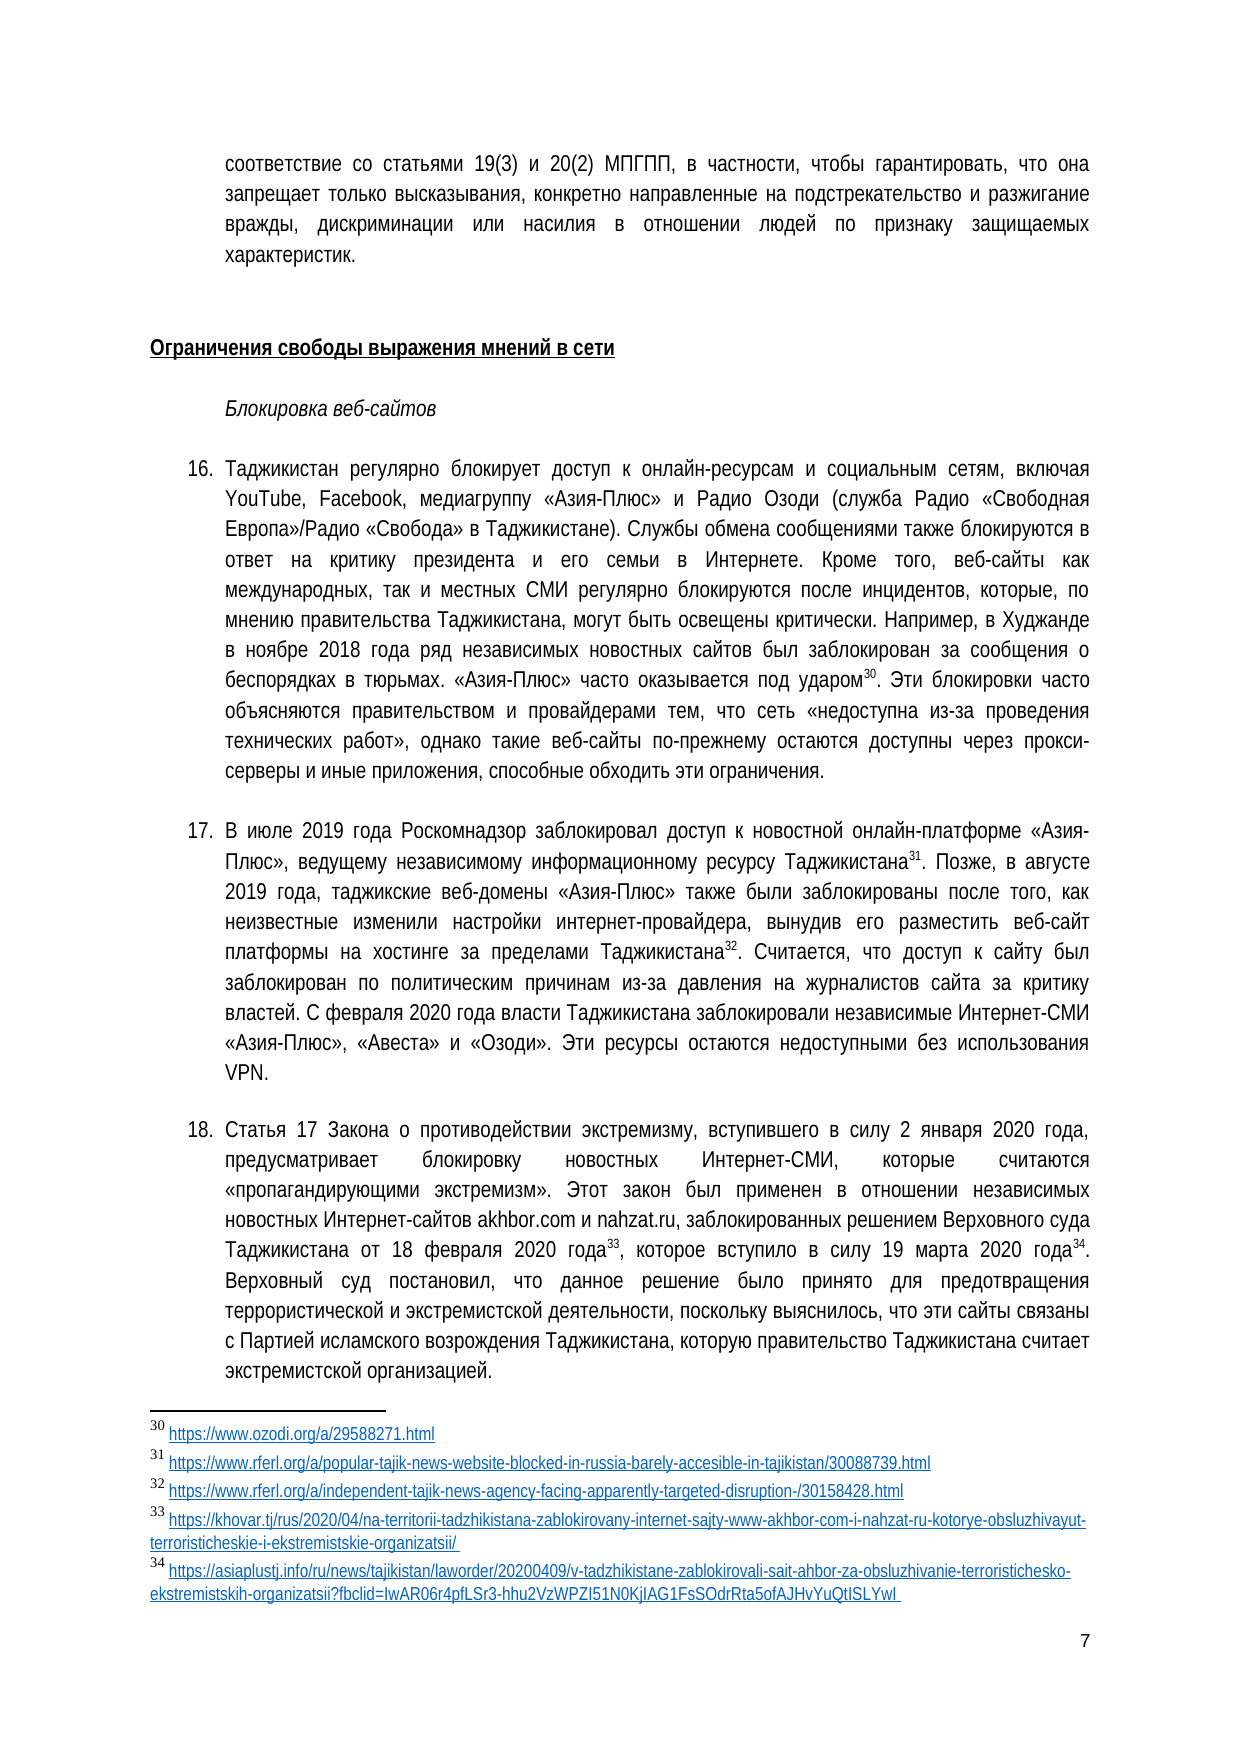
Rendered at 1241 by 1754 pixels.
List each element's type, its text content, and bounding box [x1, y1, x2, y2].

list Таджикистан регулярно блокирует доступ к онлайн-ресурсам и социальным сетям, включая YouTube, Facebook, медиагруппу «Азия-Плюс» и Радио Озоди (служба Радио «Свободная Европа»/Радио «Свобода» в Таджикистане). Службы обмена сообщениями также блокируются в ответ на критику президента и его семьи в Интернете. Кроме того, веб-сайты как международных, так и местных СМИ регулярно блокируются после инцидентов, которые, по мнению правительства Таджикистана, могут быть освещены критически. Например, в Худжанде в ноябре 2018 года ряд независимых новостных сайтов был заблокирован за сообщения о беспорядках в тюрьмах. «Азия-Плюс» часто оказывается под ударом. Эти блокировки часто объясняются правительством и провайдерами тем, что сеть «недоступна из-за проведения технических работ», однако такие веб-сайты по-прежнему остаются доступны через прокси-серверы и иные приложения, способные обходить эти ограничения. [187, 455, 1090, 783]
list В июле 2019 года Роскомнадзор заблокировал доступ к новостной онлайн-платформе «Азия-Плюс», ведущему независимому информационному ресурсу Таджикистана. Позже, в августе 2019 года, таджикские веб-домены «Азия-Плюс» также были заблокированы после того, как неизвестные изменили настройки интернет-провайдера, вынудив его разместить веб-сайт платформы на хостинге за пределами Таджикистана. Считается, что доступ к сайту был заблокирован по политическим причинам из-за давления на журналистов сайта за критику властей. С февраля 2020 года власти Таджикистана заблокировали независимые Интернет-СМИ «Азия-Плюс», «Авеста» и «Озоди». Эти ресурсы остаются недоступными без использования VPN. [187, 817, 1090, 1085]
list Статья 17 Закона о противодействии экстремизму, вступившего в силу 2 января 2020 года, предусматривает блокировку новостных Интернет-СМИ, которые считаются «пропагандирующими экстремизм». Этот закон был применен в отношении независимых новостных Интернет-сайтов akhbor.com и nahzat.ru, заблокированных решением Верховного суда Таджикистана от 18 февраля 2020 года, которое вступило в силу 19 марта 2020 года. Верховный суд постановил, что данное решение было принято для предотвращения террористической и экстремистской деятельности, поскольку выяснилось, что эти сайты связаны с Партией исламского возрождения Таджикистана, которую правительство Таджикистана считает экстремистской организацией. [187, 1116, 1090, 1384]
text Блокировка веб-сайтов [225, 394, 1090, 421]
text Ограничения свободы выражения мнений в сети [150, 334, 1090, 360]
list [187, 150, 1090, 267]
